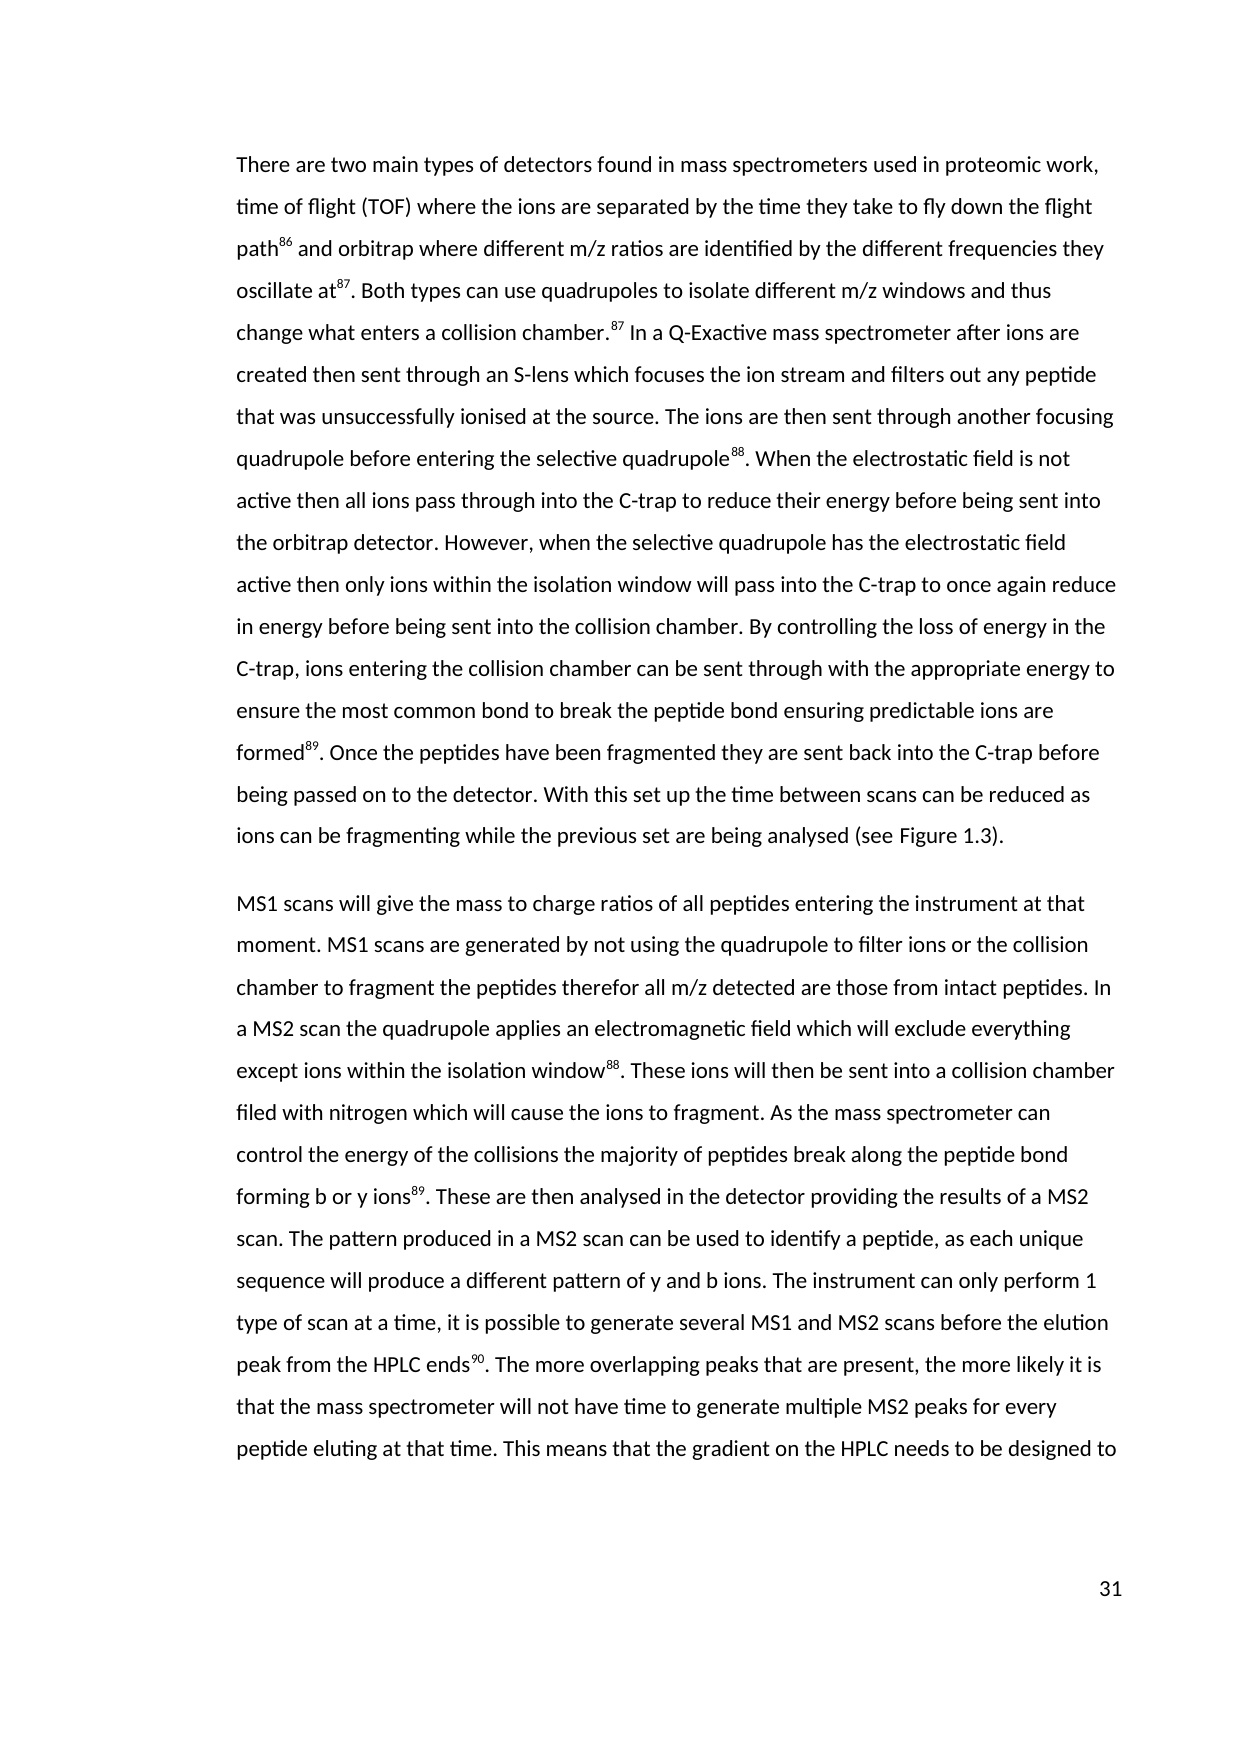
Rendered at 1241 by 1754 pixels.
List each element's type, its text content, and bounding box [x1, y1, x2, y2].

text There are two main types of detectors found in mass spectrometers used in proteomic work, time of flight (TOF) where the ions are separated by the time they take to fly down the flight path86 and orbitrap where different m/z ratios are identified by the different frequencies they oscillate at87. Both types can use quadrupoles to isolate different m/z windows and thus change what enters a collision chamber.87 In a Q-Exactive mass spectrometer after ions are created then sent through an S-lens which focuses the ion stream and filters out any peptide that was unsuccessfully ionised at the source. The ions are then sent through another focusing quadrupole before entering the selective quadrupole88. When the electrostatic field is not active then all ions pass through into the C-trap to reduce their energy before being sent into the orbitrap detector. However, when the selective quadrupole has the electrostatic field active then only ions within the isolation window will pass into the C-trap to once again reduce in energy before being sent into the collision chamber. By controlling the loss of energy in the C-trap, ions entering the collision chamber can be sent through with the appropriate energy to ensure the most common bond to break the peptide bond ensuring predictable ions are formed89. Once the peptides have been fragmented they are sent back into the C-trap before being passed on to the detector. With this set up the time between scans can be reduced as ions can be fragmenting while the previous set are being analysed (see Figure 1.3). [236, 150, 1122, 850]
